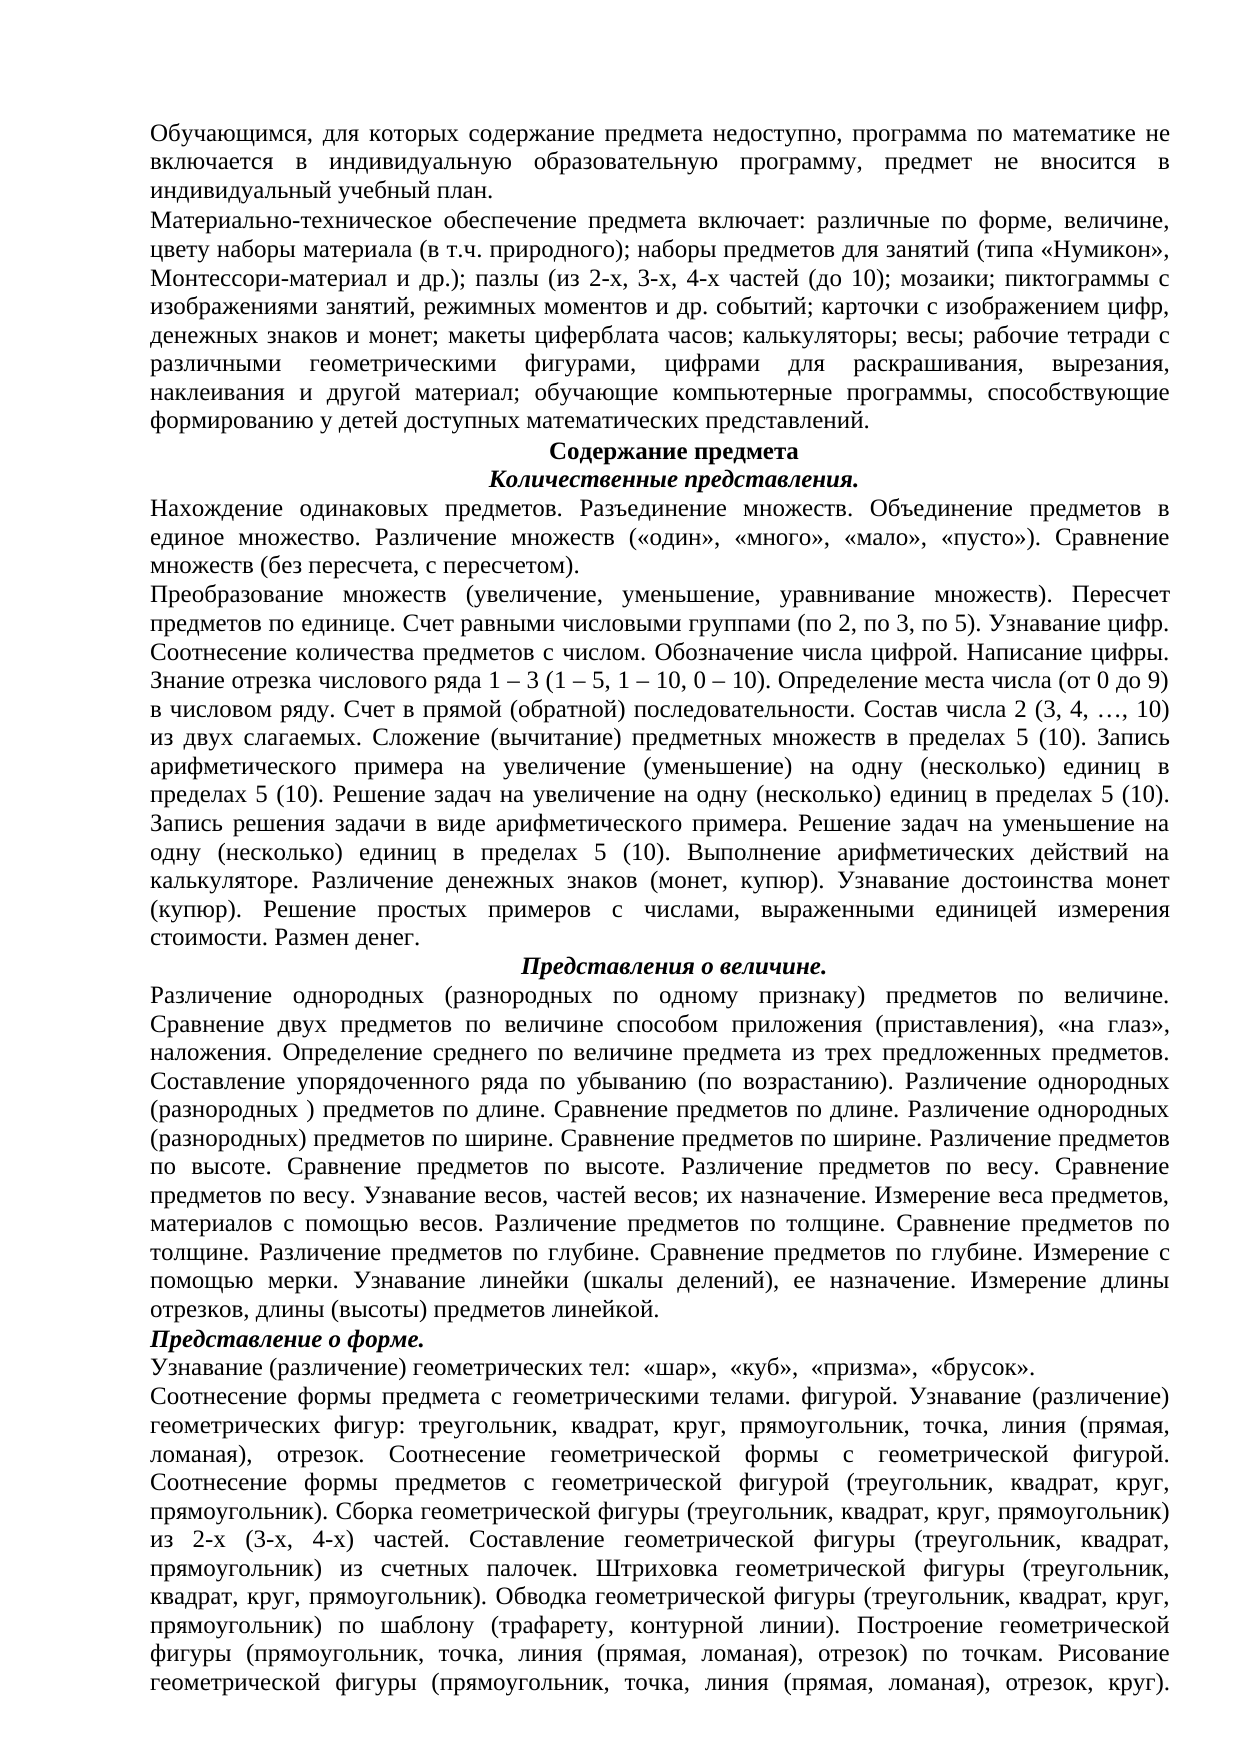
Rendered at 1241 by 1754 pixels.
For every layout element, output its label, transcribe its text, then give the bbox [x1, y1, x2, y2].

text Представления о величине. [150, 951, 1198, 980]
text Различение однородных (разнородных по одному признаку) предметов по величине. Сравнение двух предметов по величине способом приложения (приставления), «на глаз», наложения. Определение среднего по величине предмета из трех предложенных предметов. Составление упорядоченного ряда по убыванию (по возрастанию). Различение однородных (разнородных ) предметов по длине. Сравнение предметов по длине. Различение однородных (разнородных) предметов по ширине. Сравнение предметов по ширине. Различение предметов по высоте. Сравнение предметов по высоте. Различение предметов по весу. Сравнение предметов по весу. Узнавание весов, частей весов; их назначение. Измерение веса предметов, материалов с помощью весов. Различение предметов по толщине. Сравнение предметов по толщине. Различение предметов по глубине. Сравнение предметов по глубине. Измерение с помощью мерки. Узнавание линейки (шкалы делений), ее назначение. Измерение длины отрезков, длины (высоты) предметов линейкой. [150, 980, 1171, 1323]
text Содержание предмета [150, 436, 1198, 464]
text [150, 1382, 1171, 1696]
text Представление о форме. [150, 1324, 1171, 1352]
text Нахождение одинаковых предметов. Разъединение множеств. Объединение предметов в единое множество. Различение множеств («один», «много», «мало», «пусто»). Сравнение множеств (без пересчета, с пересчетом). [150, 494, 1171, 578]
text Узнавание (различение) геометрических тел: «шар», «куб», «призма», «брусок». [150, 1352, 1171, 1381]
text Обучающимся, для которых содержание предмета недоступно, программа по математике не включается в индивидуальную образовательную программу, предмет не вносится в индивидуальный учебный план. [150, 118, 1171, 204]
text Преобразование множеств (увеличение, уменьшение, уравнивание множеств). Пересчет предметов по единице. Счет равными числовыми группами (по 2, по 3, по 5). Узнавание цифр. Соотнесение количества предметов с числом. Обозначение числа цифрой. Написание цифры. Знание отрезка числового ряда 1 – 3 (1 – 5, 1 – 10, 0 – 10). Определение места числа (от 0 до 9) в числовом ряду. Счет в прямой (обратной) последовательности. Состав числа 2 (3, 4, …, 10) из двух слагаемых. Сложение (вычитание) предметных множеств в пределах 5 (10). Запись арифметического примера на увеличение (уменьшение) на одну (несколько) единиц в пределах 5 (10). Решение задач на увеличение на одну (несколько) единиц в пределах 5 (10). Запись решения задачи в виде арифметического примера. Решение задач на уменьшение на одну (несколько) единиц в пределах 5 (10). Выполнение арифметических действий на калькуляторе. Различение денежных знаков (монет, купюр). Узнавание достоинства монет (купюр). Решение простых примеров с числами, выраженными единицей измерения стоимости. Размен денег. [150, 580, 1171, 951]
text Количественные представления. [150, 464, 1198, 493]
text Материально-техническое обеспечение предмета включает: различные по форме, величине, цвету наборы материала (в т.ч. природного); наборы предметов для занятий (типа «Нумикон», Монтессори-материал и др.); пазлы (из 2-х, 3-х, 4-х частей (до 10); мозаики; пиктограммы с изображениями занятий, режимных моментов и др. событий; карточки с изображением цифр, денежных знаков и монет; макеты циферблата часов; калькуляторы; весы; рабочие тетради с различными геометрическими фигурами, цифрами для раскрашивания, вырезания, наклеивания и другой материал; обучающие компьютерные программы, способствующие формированию у детей доступных математических представлений. [150, 206, 1171, 434]
